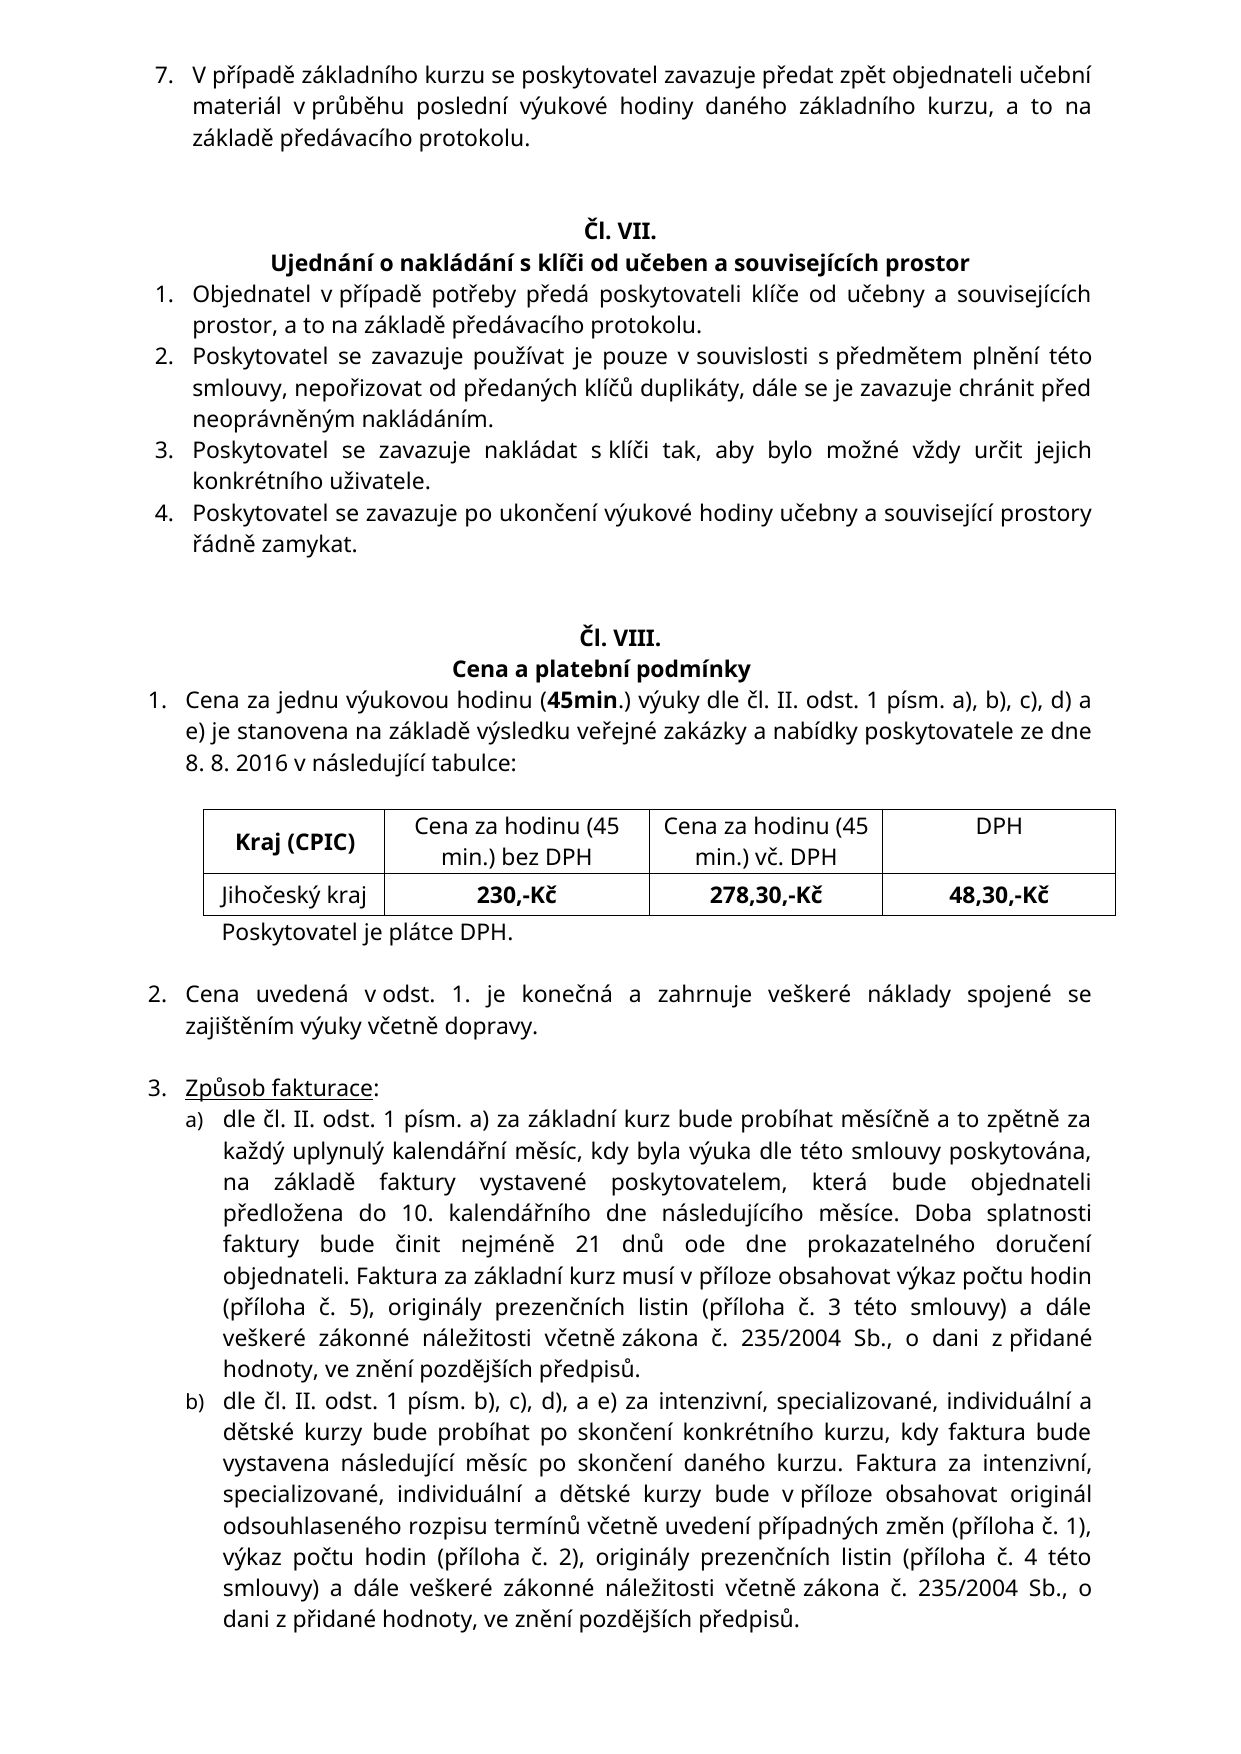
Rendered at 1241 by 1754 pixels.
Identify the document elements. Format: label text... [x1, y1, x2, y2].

text Poskytovatel je plátce DPH. [148, 916, 1092, 947]
list dle čl. II. odst. 1 písm. a) za základní kurz bude probíhat měsíčně a to zpětně za každý uplynulý kalendářní měsíc, kdy byla výuka dle této smlouvy poskytována, na základě faktury vystavené poskytovatelem, která bude objednateli předložena do 10. kalendářního dne následujícího měsíce. Doba splatnosti faktury bude činit nejméně 21 dnů ode dne prokazatelného doručení objednateli. Faktura za základní kurz musí v příloze obsahovat výkaz počtu hodin (příloha č. 5), originály prezenčních listin (příloha č. 3 této smlouvy) a dále veškeré zákonné náležitosti včetně zákona č. 235/2004 Sb., o dani z přidané hodnoty, ve znění pozdějších předpisů. [185, 1103, 1092, 1385]
subtitle Cena a platební podmínky [110, 653, 1092, 684]
list Cena za jednu výukovou hodinu (45min.) výuky dle čl. II. odst. 1 písm. a), b), c), d) a e) je stanovena na základě výsledku veřejné zakázky a nabídky poskytovatele ze dne 8. 8. 2016 v následující tabulce: [148, 684, 1092, 778]
table_cell Jihočeský kraj [204, 874, 384, 915]
table_header Cena za hodinu (45 min.) bez DPH [385, 810, 649, 873]
table_header Kraj (CPIC) [204, 810, 384, 873]
list Způsob fakturace: [148, 1072, 1092, 1103]
table_header Cena za hodinu (45 min.) vč. DPH [650, 810, 882, 873]
list Cena uvedená v odst. 1. je konečná a zahrnuje veškeré náklady spojené se zajištěním výuky včetně dopravy. [148, 978, 1092, 1041]
list Objednatel v případě potřeby předá poskytovateli klíče od učebny a souvisejících prostor, a to na základě předávacího protokolu. [154, 278, 1092, 340]
table_cell 48,30,-Kč [883, 874, 1115, 915]
table_cell 278,30,-Kč [650, 874, 882, 915]
text Ujednání o nakládání s klíči od učeben a souvisejících prostor [148, 247, 1092, 278]
list Poskytovatel se zavazuje nakládat s klíči tak, aby bylo možné vždy určit jejich konkrétního uživatele. [154, 434, 1092, 497]
list V případě základního kurzu se poskytovatel zavazuje předat zpět objednateli učební materiál v průběhu poslední výukové hodiny daného základního kurzu, a to na základě předávacího protokolu. [154, 59, 1092, 153]
table_header DPH [883, 810, 1115, 873]
list dle čl. II. odst. 1 písm. b), c), d), a e) za intenzivní, specializované, individuální a dětské kurzy bude probíhat po skončení konkrétního kurzu, kdy faktura bude vystavena následující měsíc po skončení daného kurzu. Faktura za intenzivní, specializované, individuální a dětské kurzy bude v příloze obsahovat originál odsouhlaseného rozpisu termínů včetně uvedení případných změn (příloha č. 1), výkaz počtu hodin (příloha č. 2), originály prezenčních listin (příloha č. 4 této smlouvy) a dále veškeré zákonné náležitosti včetně zákona č. 235/2004 Sb., o dani z přidané hodnoty, ve znění pozdějších předpisů. [185, 1385, 1092, 1635]
subtitle Čl. VIII. [148, 622, 1092, 653]
table_cell 230,-Kč [385, 874, 649, 915]
list Poskytovatel se zavazuje používat je pouze v souvislosti s předmětem plnění této smlouvy, nepořizovat od předaných klíčů duplikáty, dále se je zavazuje chránit před neoprávněným nakládáním. [154, 340, 1092, 434]
text Čl. VII. [148, 215, 1092, 247]
list Poskytovatel se zavazuje po ukončení výukové hodiny učebny a související prostory řádně zamykat. [154, 497, 1092, 559]
